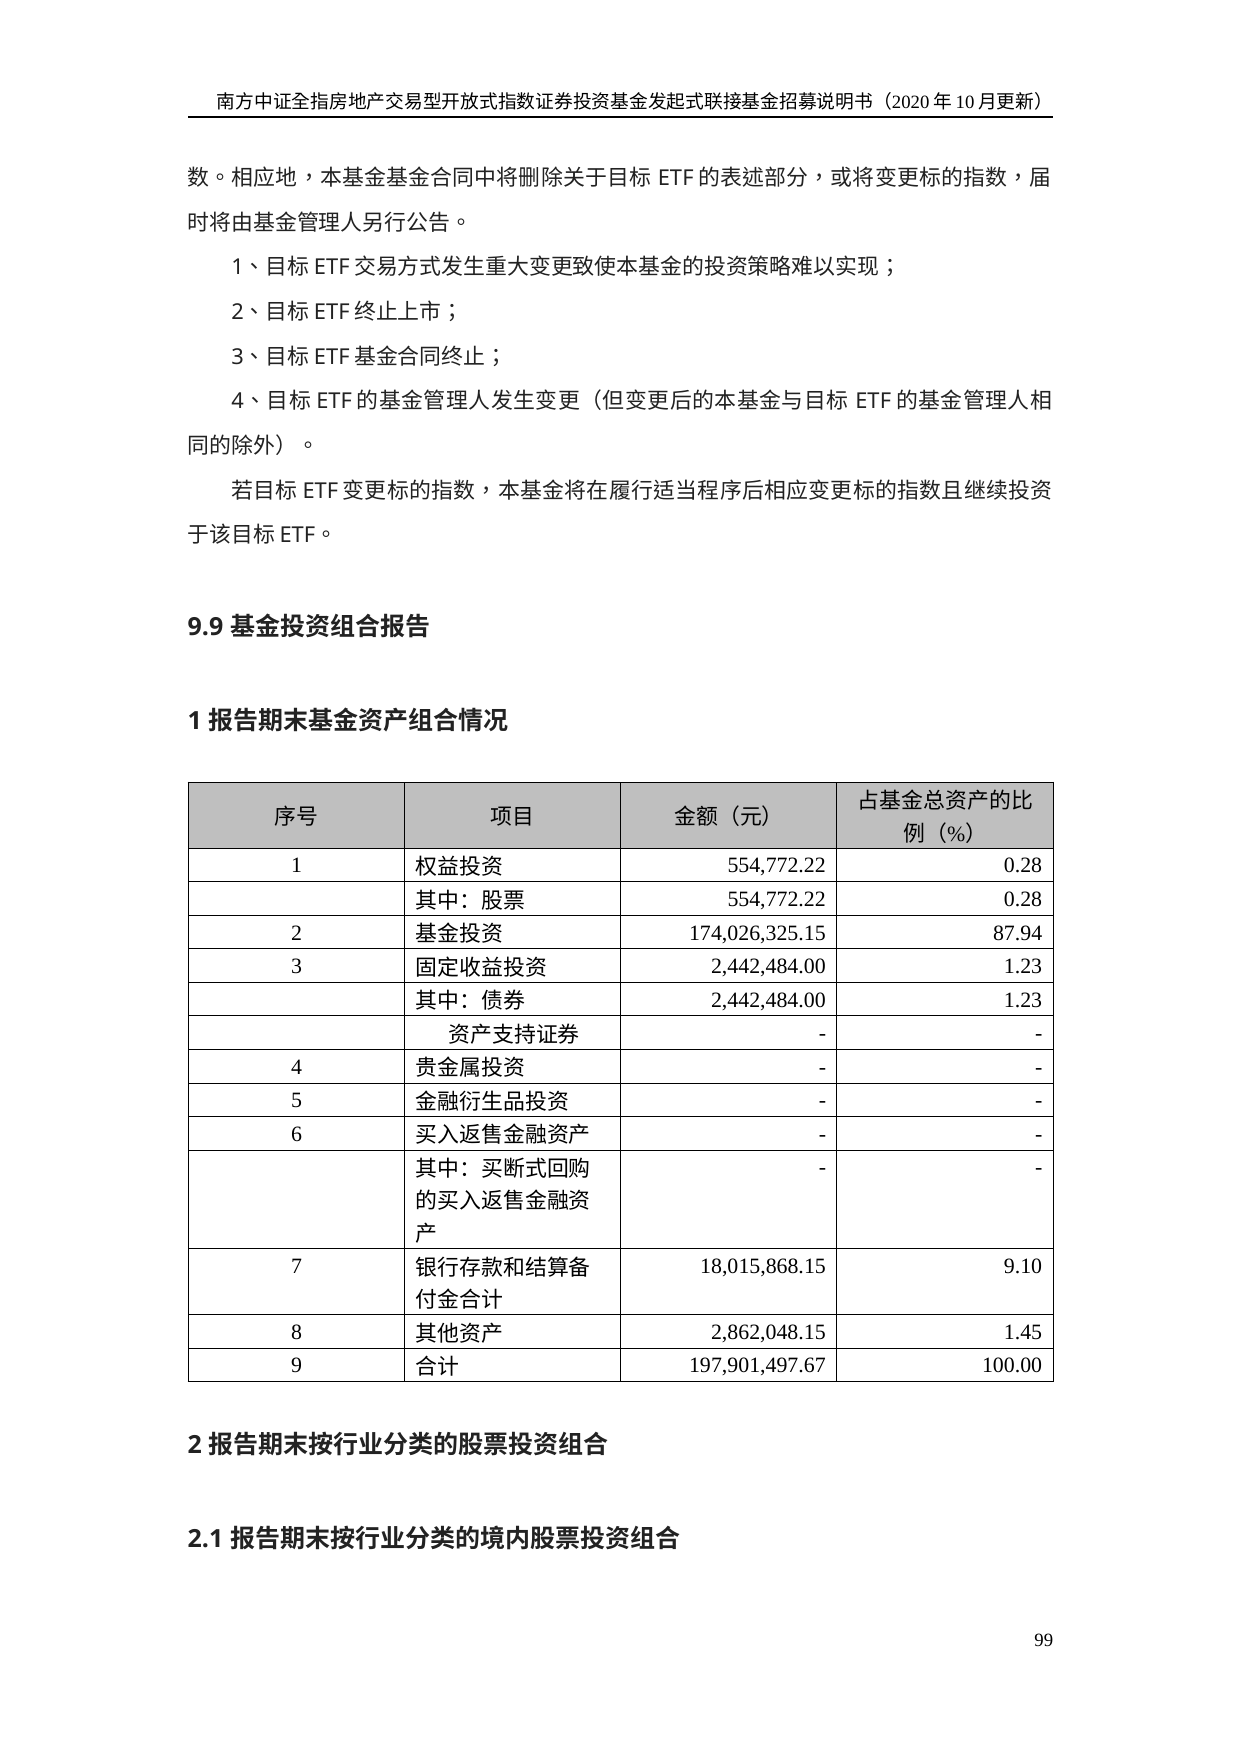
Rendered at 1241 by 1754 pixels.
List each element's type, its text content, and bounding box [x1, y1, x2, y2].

table_cell 197,901,497.67 [621, 1349, 836, 1381]
table_cell - [621, 1084, 836, 1116]
text 1、目标ETF交易方式发生重大变更致使本基金的投资策略难以实现； [187, 251, 1053, 281]
table_cell 权益投资 [405, 849, 620, 881]
table_cell 554,772.22 [621, 882, 836, 915]
table_cell - [837, 1117, 1053, 1149]
table_cell 合计 [405, 1349, 620, 1381]
table_cell 9.10 [837, 1249, 1053, 1314]
table_cell 2,442,484.00 [621, 949, 836, 982]
table_header 项目 [405, 783, 620, 848]
table_cell 100.00 [837, 1349, 1053, 1381]
table_header 占基金总资产的比例（%） [837, 783, 1053, 848]
table_cell 1.23 [837, 949, 1053, 982]
table_cell 7 [189, 1249, 404, 1314]
text 9.9 基金投资组合报告 [187, 593, 1053, 658]
table_cell 554,772.22 [621, 849, 836, 881]
table_cell - [837, 1084, 1053, 1116]
table_cell - [837, 1151, 1053, 1248]
table_cell 0.28 [837, 849, 1053, 881]
table_cell 1 [189, 849, 404, 881]
table_cell 1.45 [837, 1315, 1053, 1348]
table_cell - [837, 1016, 1053, 1049]
text 3、目标ETF基金合同终止； [187, 341, 1053, 371]
table_cell 其中：债券 [405, 983, 620, 1015]
table_cell 9 [189, 1349, 404, 1381]
table_cell 2,442,484.00 [621, 983, 836, 1015]
text 2 报告期末按行业分类的股票投资组合 [187, 1411, 1053, 1476]
table_cell 18,015,868.15 [621, 1249, 836, 1314]
table_cell 6 [189, 1117, 404, 1149]
table_cell 其中：买断式回购的买入返售金融资产 [405, 1151, 620, 1248]
table_cell 5 [189, 1084, 404, 1116]
table_cell 1.23 [837, 983, 1053, 1015]
text 4、目标ETF的基金管理人发生变更（但变更后的本基金与目标ETF的基金管理人相同的除外）。 [187, 385, 1053, 460]
table_cell 8 [189, 1315, 404, 1348]
table_cell 贵金属投资 [405, 1050, 620, 1082]
table_header 金额（元） [621, 783, 836, 848]
table_cell 固定收益投资 [405, 949, 620, 982]
table_cell [189, 1151, 404, 1248]
table_cell 其他资产 [405, 1315, 620, 1348]
table_cell 资产支持证券 [405, 1016, 620, 1049]
table_cell - [621, 1050, 836, 1082]
table_cell 3 [189, 949, 404, 982]
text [187, 162, 1053, 236]
table_cell 2 [189, 916, 404, 948]
table_cell - [621, 1016, 836, 1049]
table_cell [189, 882, 404, 915]
text 2.1 报告期末按行业分类的境内股票投资组合 [187, 1506, 1053, 1571]
table_cell - [621, 1117, 836, 1149]
table_cell 基金投资 [405, 916, 620, 948]
table_cell 0.28 [837, 882, 1053, 915]
text 2、目标ETF终止上市； [187, 296, 1053, 326]
table_cell 金融衍生品投资 [405, 1084, 620, 1116]
table_cell 4 [189, 1050, 404, 1082]
table_cell 174,026,325.15 [621, 916, 836, 948]
table_cell - [837, 1050, 1053, 1082]
table_cell 87.94 [837, 916, 1053, 948]
table_cell 买入返售金融资产 [405, 1117, 620, 1149]
table_cell - [621, 1151, 836, 1248]
table_header 序号 [189, 783, 404, 848]
text 1 报告期末基金资产组合情况 [187, 687, 1053, 752]
table_cell [189, 983, 404, 1015]
table_cell 银行存款和结算备付金合计 [405, 1249, 620, 1314]
table_cell 其中：股票 [405, 882, 620, 915]
table_cell [189, 1016, 404, 1049]
table_cell 2,862,048.15 [621, 1315, 836, 1348]
text 若目标ETF变更标的指数，本基金将在履行适当程序后相应变更标的指数且继续投资于该目标ETF。 [187, 475, 1053, 549]
